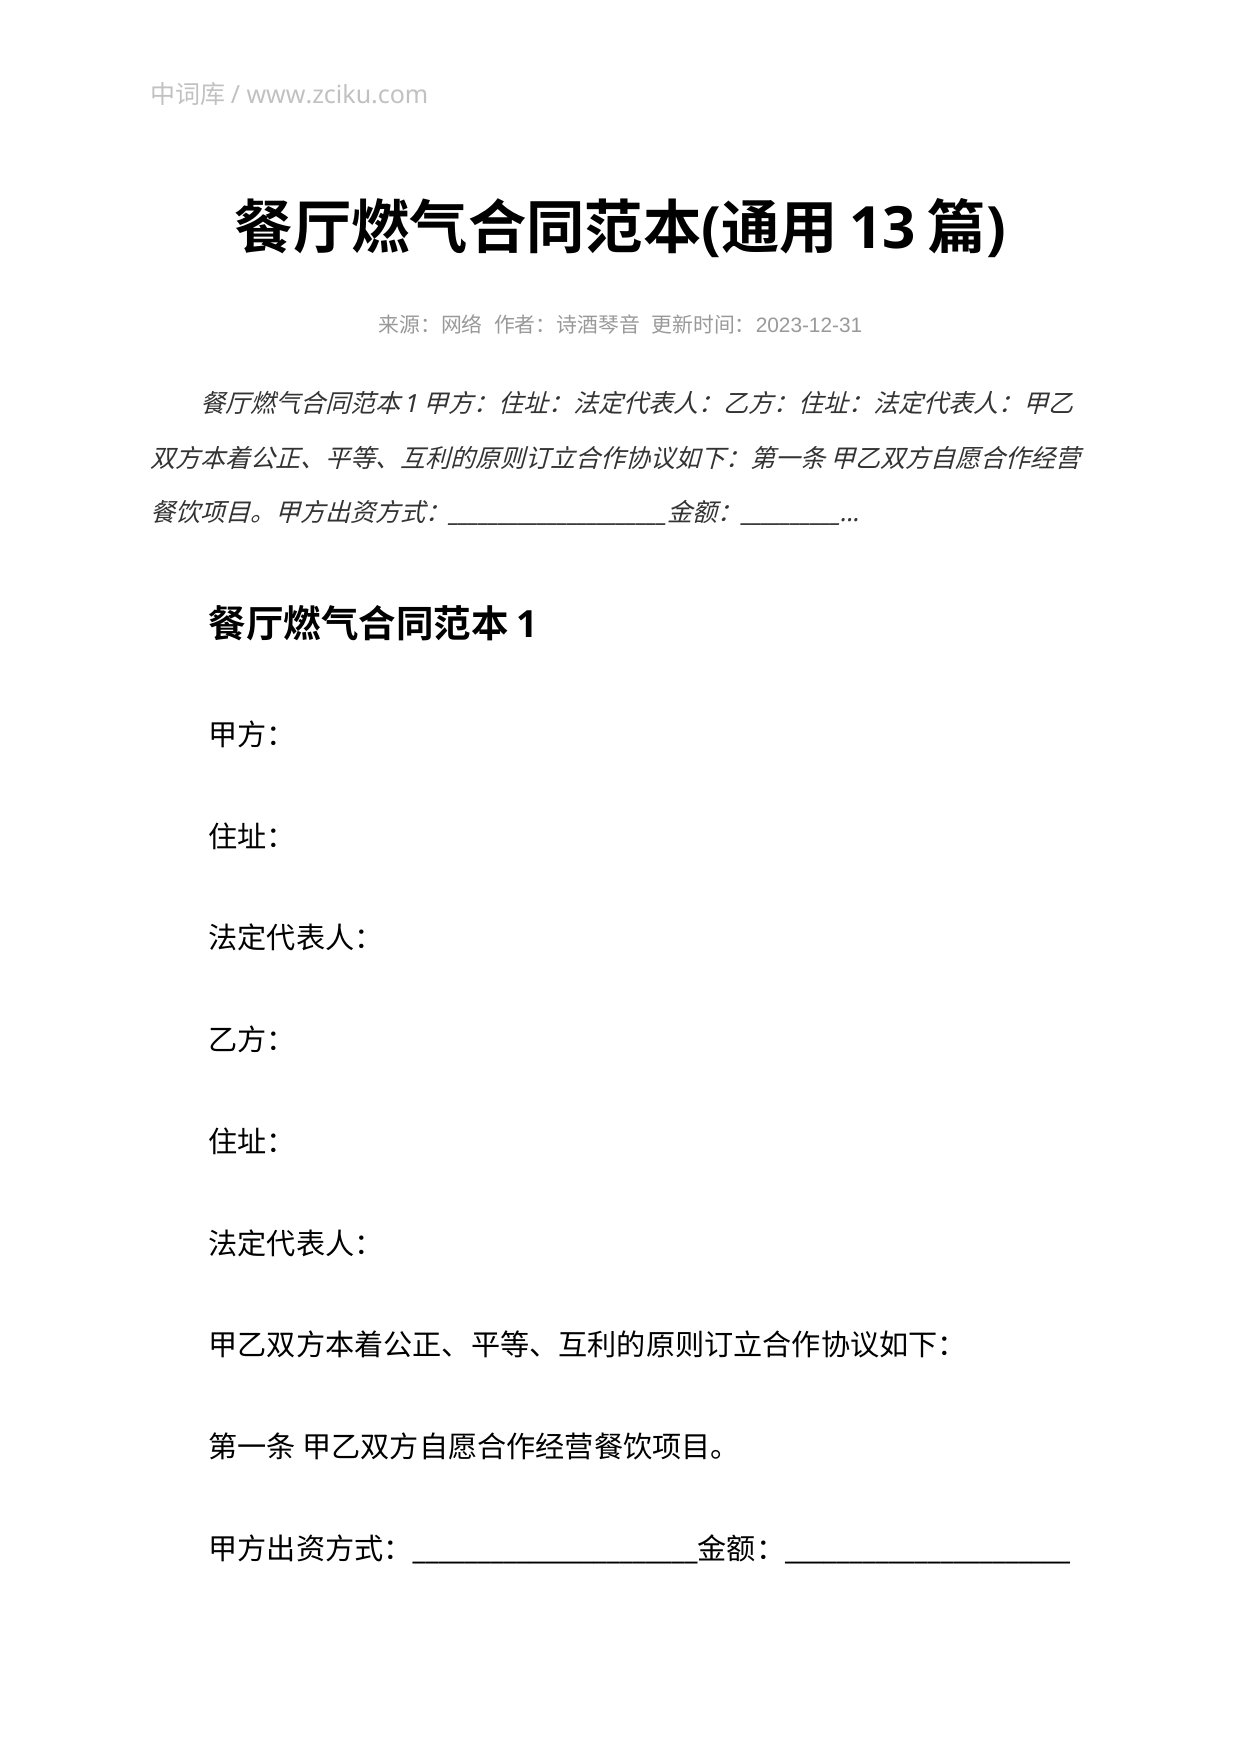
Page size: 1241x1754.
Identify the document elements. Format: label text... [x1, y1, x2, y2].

text 住址： [150, 813, 1090, 855]
text 乙方： [150, 1017, 1090, 1059]
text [150, 1526, 1090, 1568]
text 甲乙双方本着公正、平等、互利的原则订立合作协议如下： [150, 1322, 1090, 1364]
text 餐厅燃气合同范本1 [150, 594, 1090, 648]
text 来源：网络 作者：诗酒琴音 更新时间：2023-12-31 [150, 313, 1090, 337]
text 法定代表人： [150, 1220, 1090, 1262]
text 餐厅燃气合同范本1甲方：住址：法定代表人：乙方：住址：法定代表人：甲乙双方本着公正、平等、互利的原则订立合作协议如下：第一条 甲乙双方自愿合作经营餐饮项目。甲方出资方式：______________________金额：__________... [150, 384, 1090, 529]
subtitle 餐厅燃气合同范本(通用13篇) [150, 181, 1090, 266]
text 法定代表人： [150, 915, 1090, 957]
text 第一条 甲乙双方自愿合作经营餐饮项目。 [150, 1424, 1090, 1466]
text 住址： [150, 1118, 1090, 1161]
text 甲方： [150, 711, 1090, 754]
